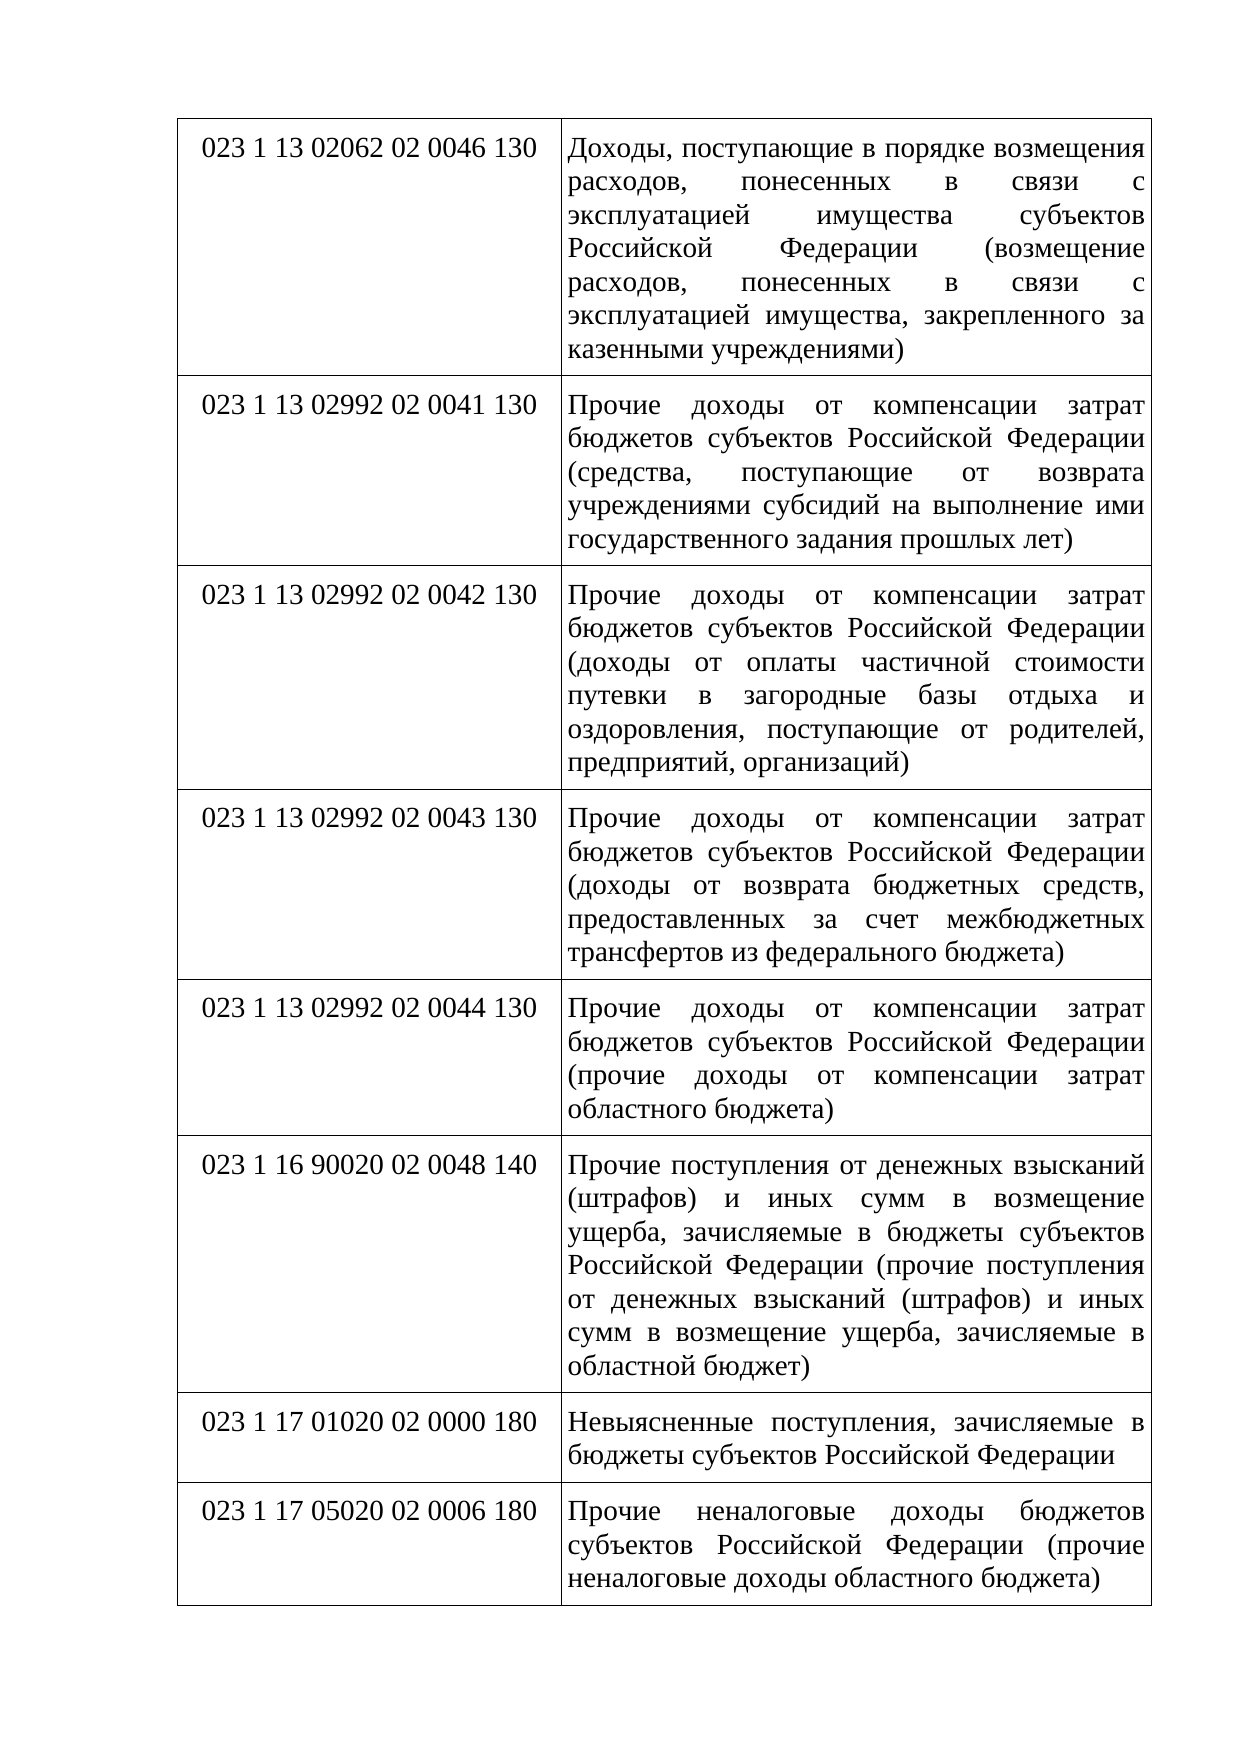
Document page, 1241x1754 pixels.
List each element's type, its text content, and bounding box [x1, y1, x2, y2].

table_cell Прочие доходы от компенсации затрат бюджетов субъектов Российской Федерации (прочие доходы от компенсации затрат областного бюджета) [562, 980, 1151, 1135]
table_cell Прочие поступления от денежных взысканий (штрафов) и иных сумм в возмещение ущерба, зачисляемые в бюджеты субъектов Российской Федерации (прочие поступления от денежных взысканий (штрафов) и иных сумм в возмещение ущерба, зачисляемые в областной бюджет) [562, 1136, 1151, 1392]
table_cell Доходы, поступающие в порядке возмещения расходов, понесенных в связи с эксплуатацией имущества субъектов Российской Федерации (возмещение расходов, понесенных в связи с эксплуатацией имущества, закрепленного за казенными учреждениями) [562, 119, 1151, 375]
table_cell Невыясненные поступления, зачисляемые в бюджеты субъектов Российской Федерации [562, 1393, 1151, 1482]
table_cell 023 1 17 05020 02 0006 180 [178, 1483, 561, 1604]
table_cell 023 1 16 90020 02 0048 140 [178, 1136, 561, 1392]
table_cell 023 1 13 02992 02 0041 130 [178, 376, 561, 565]
table_cell 023 1 13 02992 02 0044 130 [178, 980, 561, 1135]
table_cell Прочие доходы от компенсации затрат бюджетов субъектов Российской Федерации (доходы от оплаты частичной стоимости путевки в загородные базы отдыха и оздоровления, поступающие от родителей, предприятий, организаций) [562, 566, 1151, 789]
table_cell 023 1 13 02992 02 0043 130 [178, 790, 561, 979]
table_cell 023 1 13 02992 02 0042 130 [178, 566, 561, 789]
table_cell 023 1 17 01020 02 0000 180 [178, 1393, 561, 1482]
table_cell Прочие доходы от компенсации затрат бюджетов субъектов Российской Федерации (средства, поступающие от возврата учреждениями субсидий на выполнение ими государственного задания прошлых лет) [562, 376, 1151, 565]
table_cell Прочие неналоговые доходы бюджетов субъектов Российской Федерации (прочие неналоговые доходы областного бюджета) [562, 1483, 1151, 1604]
table_cell Прочие доходы от компенсации затрат бюджетов субъектов Российской Федерации (доходы от возврата бюджетных средств, предоставленных за счет межбюджетных трансфертов из федерального бюджета) [562, 790, 1151, 979]
table_cell 023 1 13 02062 02 0046 130 [178, 119, 561, 375]
